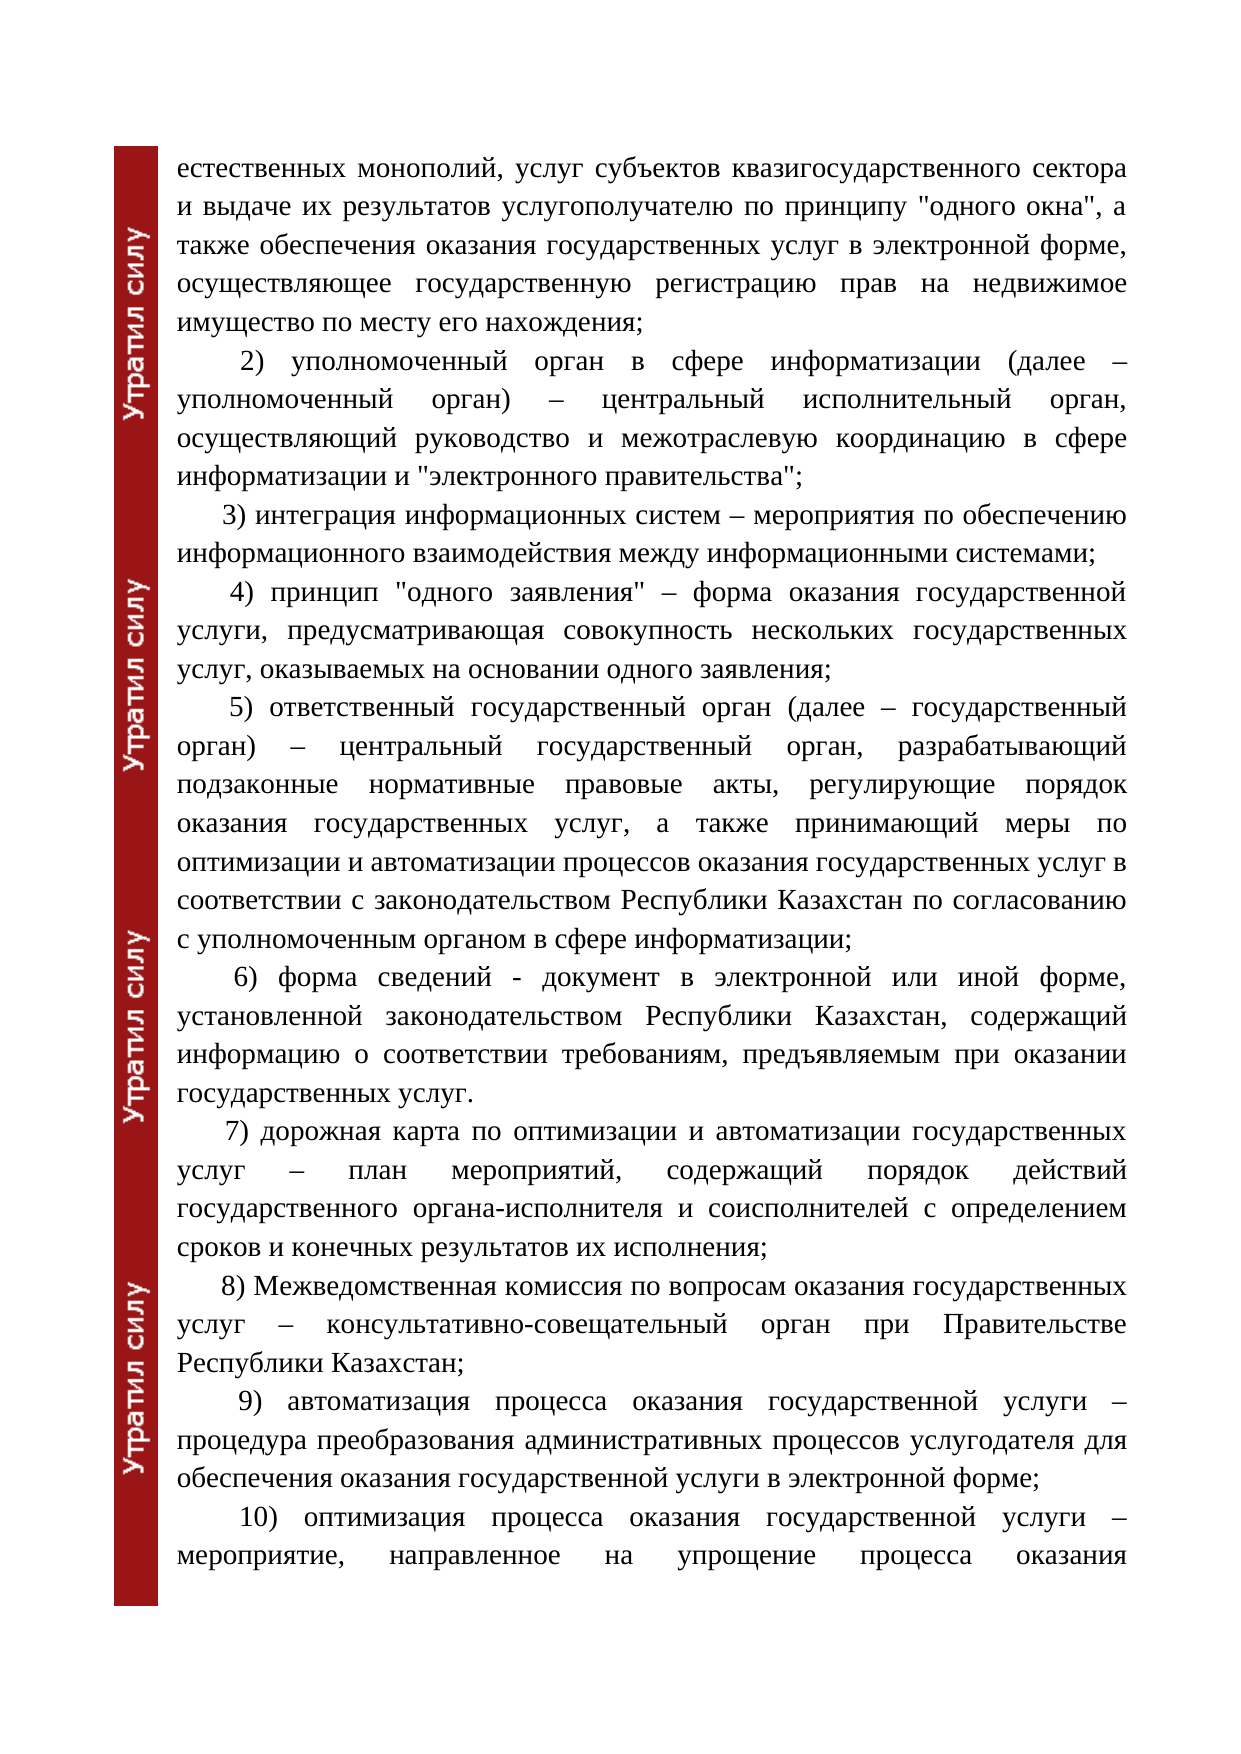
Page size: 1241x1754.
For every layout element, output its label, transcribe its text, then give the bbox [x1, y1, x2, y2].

picture [114, 569, 158, 574]
picture [114, 338, 158, 343]
picture [114, 1494, 158, 1499]
picture [114, 954, 158, 959]
picture [114, 1263, 158, 1268]
picture [114, 1378, 158, 1383]
text 8) Межведомственная комиссия по вопросам оказания государственных услуг – консультативно-совещательный орган при Правительстве Республики Казахстан; [112, 1268, 1128, 1378]
picture [114, 146, 158, 150]
picture [114, 684, 158, 689]
picture [114, 492, 158, 497]
text 3) интеграция информационных систем – мероприятия по обеспечению информационного взаимодействия между информационными системами; [112, 497, 1128, 569]
text 4) принцип "одного заявления" – форма оказания государственной услуги, предусматривающая совокупность нескольких государственных услуг, оказываемых на основании одного заявления; [112, 574, 1128, 684]
text 7) дорожная карта по оптимизации и автоматизации государственных услуг – план мероприятий, содержащий порядок действий государственного органа-исполнителя и соисполнителей с определением сроков и конечных результатов их исполнения; [112, 1113, 1128, 1263]
text 2) уполномоченный орган в сфере информатизации (далее – уполномоченный орган) – центральный исполнительный орган, осуществляющий руководство и межотраслевую координацию в сфере информатизации и "электронного правительства"; [112, 343, 1128, 492]
picture [114, 1571, 158, 1606]
text 9) автоматизация процесса оказания государственной услуги – процедура преобразования административных процессов услугодателя для обеспечения оказания государственной услуги в электронной форме; [112, 1383, 1128, 1494]
picture [114, 1108, 158, 1113]
text 5) ответственный государственный орган (далее – государственный орган) – центральный государственный орган, разрабатывающий подзаконные нормативные правовые акты, регулирующие порядок оказания государственных услуг, а также принимающий меры по оптимизации и автоматизации процессов оказания государственных услуг в соответствии с законодательством Республики Казахстан по согласованию с уполномоченным органом в сфере информатизации; [112, 689, 1128, 954]
text 6) форма сведений - документ в электронной или иной форме, установленной законодательством Республики Казахстан, содержащий информацию о соответствии требованиям, предъявляемым при оказании государственных услуг. [112, 959, 1128, 1108]
